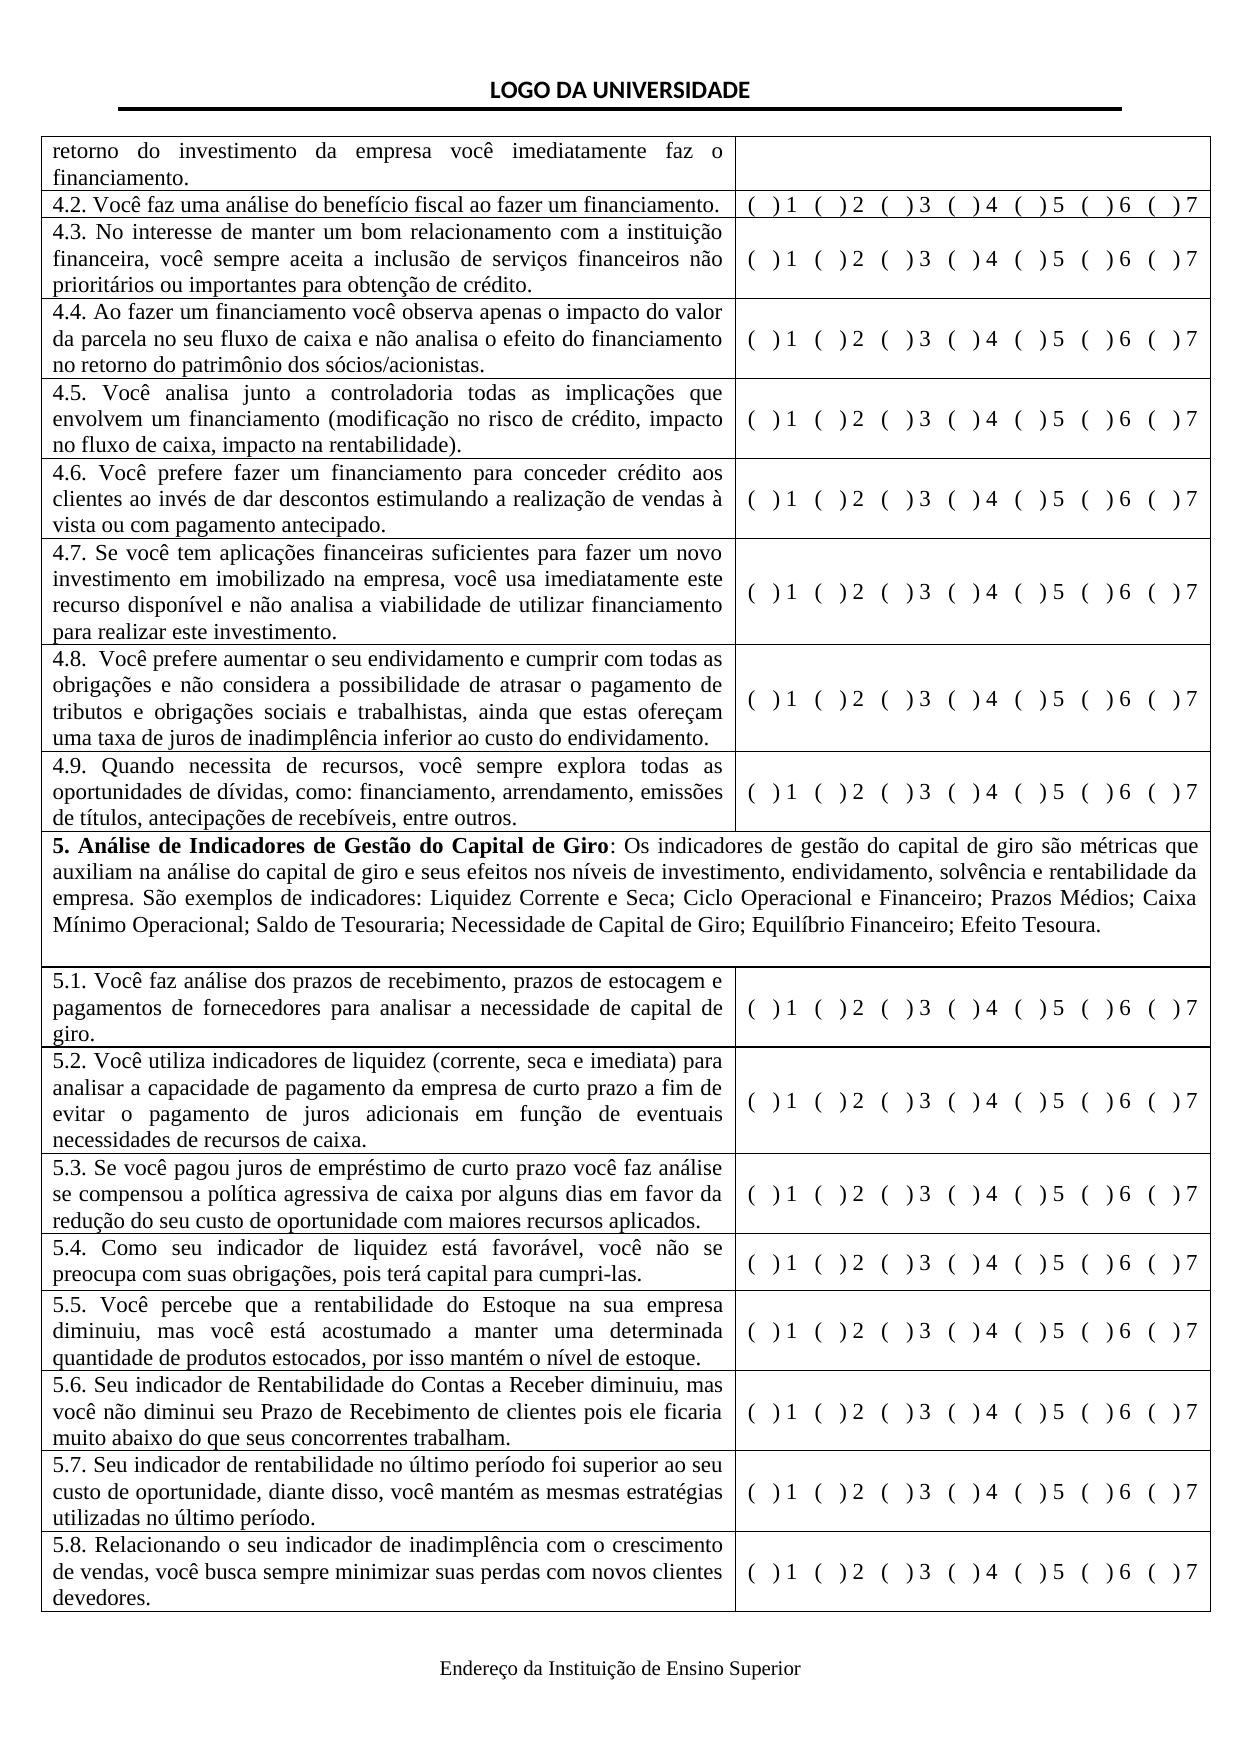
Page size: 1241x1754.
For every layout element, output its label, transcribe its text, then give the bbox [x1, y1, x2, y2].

table_cell ( ) 1 ( ) 2 ( ) 3 ( ) 4 ( ) 5 ( ) 6 ( ) 7 [736, 459, 1210, 538]
table_cell 5.4. Como seu indicador de liquidez está favorável, você não se preocupa com suas obrigações, pois terá capital para cumpri-las. [42, 1234, 735, 1290]
table_cell 5.2. Você utiliza indicadores de liquidez (corrente, seca e imediata) para analisar a capacidade de pagamento da empresa de curto prazo a fim de evitar o pagamento de juros adicionais em função de eventuais necessidades de recursos de caixa. [42, 1048, 735, 1153]
table_cell ( ) 1 ( ) 2 ( ) 3 ( ) 4 ( ) 5 ( ) 6 ( ) 7 [736, 1451, 1210, 1531]
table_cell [736, 1532, 1210, 1611]
table_cell ( ) 1 ( ) 2 ( ) 3 ( ) 4 ( ) 5 ( ) 6 ( ) 7 [736, 539, 1210, 644]
table_cell ( ) 1 ( ) 2 ( ) 3 ( ) 4 ( ) 5 ( ) 6 ( ) 7 [736, 968, 1210, 1046]
table_cell ( ) 1 ( ) 2 ( ) 3 ( ) 4 ( ) 5 ( ) 6 ( ) 7 [736, 1291, 1210, 1370]
table_cell ( ) 1 ( ) 2 ( ) 3 ( ) 4 ( ) 5 ( ) 6 ( ) 7 [736, 1371, 1210, 1450]
table_cell ( ) 1 ( ) 2 ( ) 3 ( ) 4 ( ) 5 ( ) 6 ( ) 7 [736, 299, 1210, 377]
table_cell 4.4. Ao fazer um financiamento você observa apenas o impacto do valor da parcela no seu fluxo de caixa e não analisa o efeito do financiamento no retorno do patrimônio dos sócios/acionistas. [42, 299, 735, 377]
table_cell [736, 137, 1210, 190]
table_cell ( ) 1 ( ) 2 ( ) 3 ( ) 4 ( ) 5 ( ) 6 ( ) 7 [736, 191, 1210, 217]
table_cell 5.8. Relacionando o seu indicador de inadimplência com o crescimento de vendas, você busca sempre minimizar suas perdas com novos clientes devedores. [42, 1532, 735, 1611]
table_cell 5.6. Seu indicador de Rentabilidade do Contas a Receber diminuiu, mas você não diminui seu Prazo de Recebimento de clientes pois ele ficaria muito abaixo do que seus concorrentes trabalham. [42, 1371, 735, 1450]
table_cell ( ) 1 ( ) 2 ( ) 3 ( ) 4 ( ) 5 ( ) 6 ( ) 7 [736, 645, 1210, 751]
table_cell 4.6. Você prefere fazer um financiamento para conceder crédito aos clientes ao invés de dar descontos estimulando a realização de vendas à vista ou com pagamento antecipado. [42, 459, 735, 538]
table_cell 4.7. Se você tem aplicações financeiras suficientes para fazer um novo investimento em imobilizado na empresa, você usa imediatamente este recurso disponível e não analisa a viabilidade de utilizar financiamento para realizar este investimento. [42, 539, 735, 644]
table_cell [42, 137, 735, 190]
table_cell 5.7. Seu indicador de rentabilidade no último período foi superior ao seu custo de oportunidade, diante disso, você mantém as mesmas estratégias utilizadas no último período. [42, 1451, 735, 1531]
table_cell ( ) 1 ( ) 2 ( ) 3 ( ) 4 ( ) 5 ( ) 6 ( ) 7 [736, 1048, 1210, 1153]
table_cell 5.3. Se você pagou juros de empréstimo de curto prazo você faz análise se compensou a política agressiva de caixa por alguns dias em favor da redução do seu custo de oportunidade com maiores recursos aplicados. [42, 1154, 735, 1233]
table_cell ( ) 1 ( ) 2 ( ) 3 ( ) 4 ( ) 5 ( ) 6 ( ) 7 [736, 752, 1210, 831]
table_cell 5.1. Você faz análise dos prazos de recebimento, prazos de estocagem e pagamentos de fornecedores para analisar a necessidade de capital de giro. [42, 968, 735, 1046]
table_cell 5.5. Você percebe que a rentabilidade do Estoque na sua empresa diminuiu, mas você está acostumado a manter uma determinada quantidade de produtos estocados, por isso mantém o nível de estoque. [42, 1291, 735, 1370]
table_cell 5. Análise de Indicadores de Gestão do Capital de Giro: Os indicadores de gestão do capital de giro são métricas que auxiliam na análise do capital de giro e seus efeitos nos níveis de investimento, endividamento, solvência e rentabilidade da empresa. São exemplos de indicadores: Liquidez Corrente e Seca; Ciclo Operacional e Financeiro; Prazos Médios; Caixa Mínimo Operacional; Saldo de Tesouraria; Necessidade de Capital de Giro; Equilíbrio Financeiro; Efeito Tesoura. [42, 832, 1210, 966]
table_cell 4.2. Você faz uma análise do benefício fiscal ao fazer um financiamento. [42, 191, 735, 217]
table_cell 4.3. No interesse de manter um bom relacionamento com a instituição financeira, você sempre aceita a inclusão de serviços financeiros não prioritários ou importantes para obtenção de crédito. [42, 218, 735, 297]
table_cell ( ) 1 ( ) 2 ( ) 3 ( ) 4 ( ) 5 ( ) 6 ( ) 7 [736, 1154, 1210, 1233]
table_cell ( ) 1 ( ) 2 ( ) 3 ( ) 4 ( ) 5 ( ) 6 ( ) 7 [736, 379, 1210, 458]
table_cell 4.9. Quando necessita de recursos, você sempre explora todas as oportunidades de dívidas, como: financiamento, arrendamento, emissões de títulos, antecipações de recebíveis, entre outros. [42, 752, 735, 831]
table_cell ( ) 1 ( ) 2 ( ) 3 ( ) 4 ( ) 5 ( ) 6 ( ) 7 [736, 1234, 1210, 1290]
table_cell 4.8. Você prefere aumentar o seu endividamento e cumprir com todas as obrigações e não considera a possibilidade de atrasar o pagamento de tributos e obrigações sociais e trabalhistas, ainda que estas ofereçam uma taxa de juros de inadimplência inferior ao custo do endividamento. [42, 645, 735, 751]
table_cell ( ) 1 ( ) 2 ( ) 3 ( ) 4 ( ) 5 ( ) 6 ( ) 7 [736, 218, 1210, 297]
table_cell 4.5. Você analisa junto a controladoria todas as implicações que envolvem um financiamento (modificação no risco de crédito, impacto no fluxo de caixa, impacto na rentabilidade). [42, 379, 735, 458]
